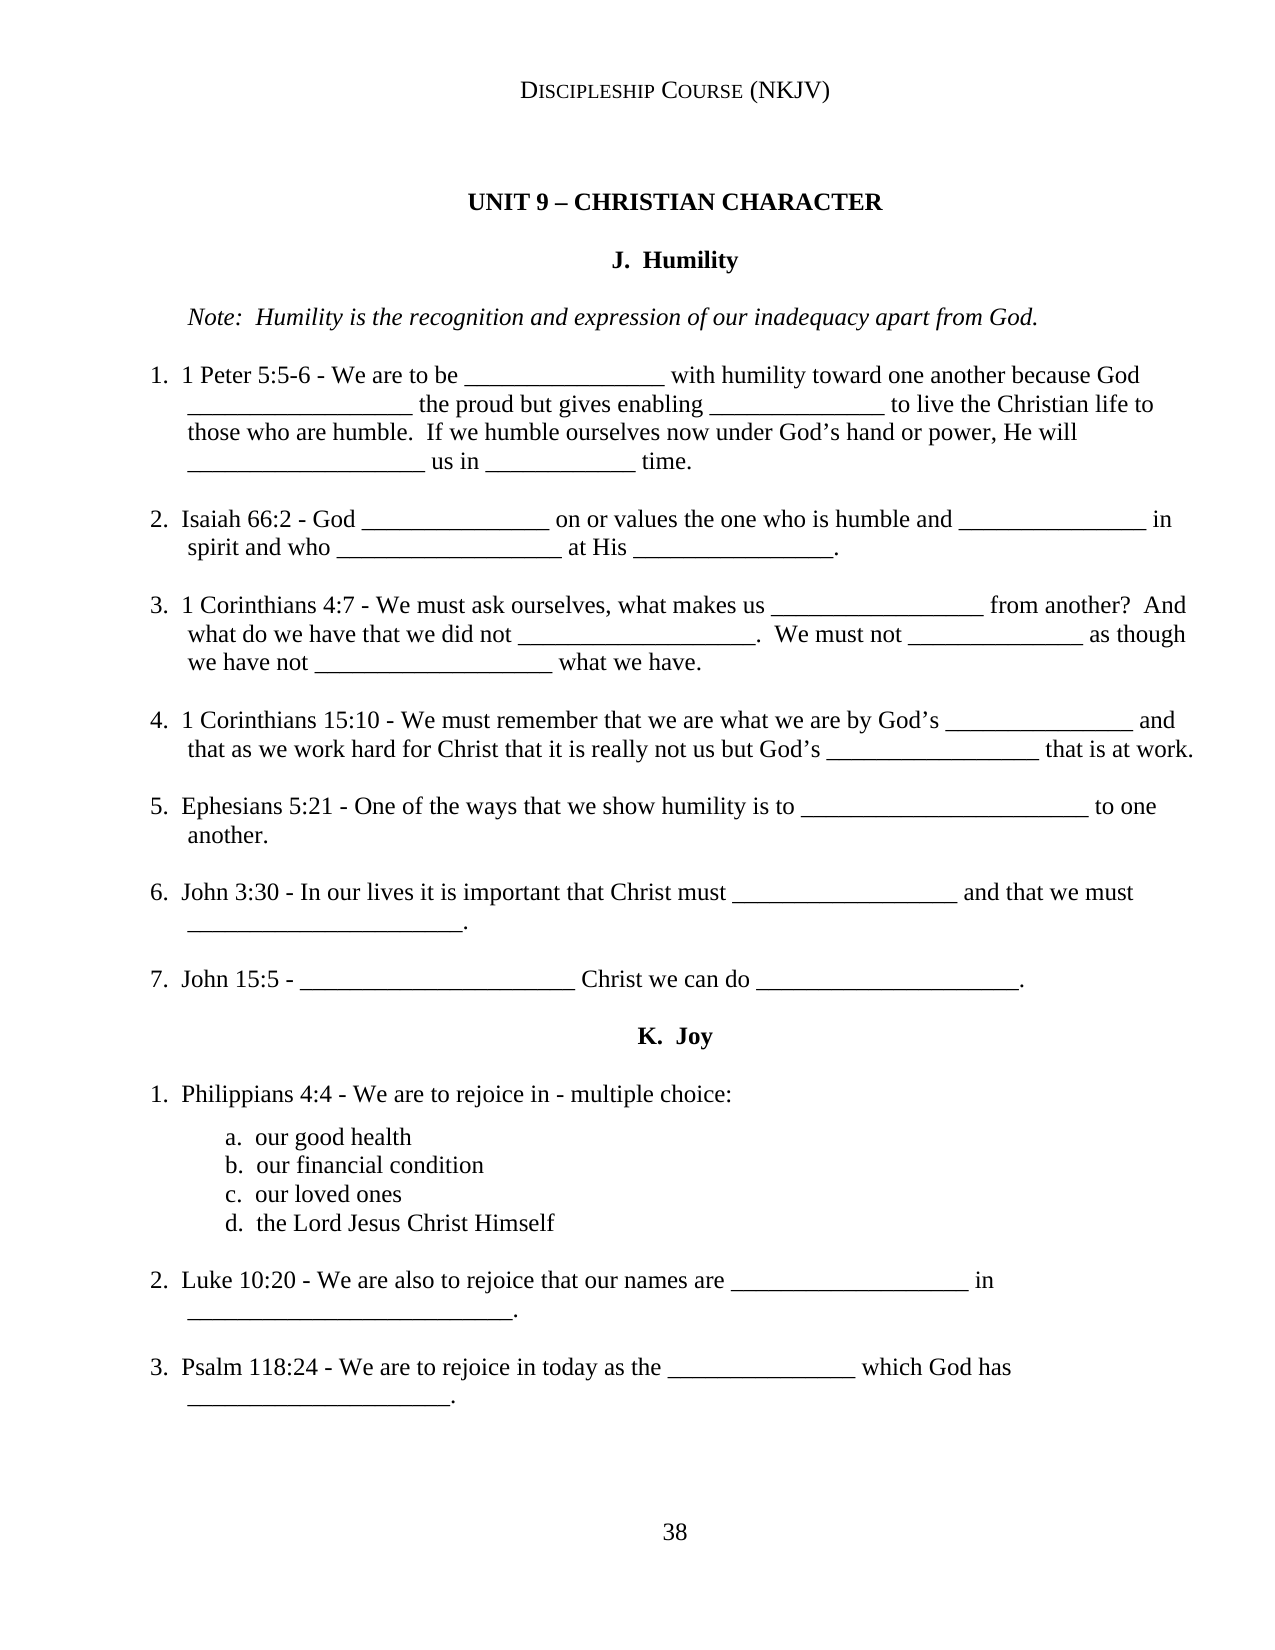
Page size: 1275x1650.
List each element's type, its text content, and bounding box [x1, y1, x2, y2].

text Note: Humility is the recognition and expression of our inadequacy apart from God. [187, 302, 1200, 331]
text 1. 1 Peter 5:5-6 - We are to be ________________ with humility toward one another because God __________________ the proud but gives enabling ______________ to live the Christian life to those who are humble. If we humble ourselves now under God’s hand or power, He will ___________________ us in ____________ time. [150, 360, 1200, 475]
text d. the Lord Jesus Christ Himself [187, 1208, 1200, 1237]
text 1. Philippians 4:4 - We are to rejoice in - multiple choice: [150, 1079, 1200, 1107]
text 2. Luke 10:20 - We are also to rejoice that our names are ___________________ in __________________________. [150, 1266, 1200, 1323]
text 3. 1 Corinthians 4:7 - We must ask ourselves, what makes us _________________ from another? And what do we have that we did not ___________________. We must not ______________ as though we have not ___________________ what we have. [150, 590, 1200, 676]
text UNIT 9 – CHRISTIAN CHARACTER [150, 187, 1200, 216]
text 5. Ephesians 5:21 - One of the ways that we show humility is to _______________________ to one another. [150, 791, 1200, 849]
text J. Humility [150, 245, 1200, 274]
text 6. John 3:30 - In our lives it is important that Christ must __________________ and that we must ______________________. [150, 877, 1200, 935]
text 7. John 15:5 - ______________________ Christ we can do _____________________. [150, 964, 1200, 992]
text 2. Isaiah 66:2 - God _______________ on or values the one who is humble and _______________ in spirit and who __________________ at His ________________. [150, 504, 1200, 561]
text 3. Psalm 118:24 - We are to rejoice in today as the _______________ which God has _____________________. [150, 1352, 1200, 1409]
text 4. 1 Corinthians 15:10 - We must remember that we are what we are by God’s _______________ and that as we work hard for Christ that it is really not us but God’s _________________ that is at work. [150, 705, 1200, 762]
text b. our financial condition [187, 1151, 1200, 1179]
text a. our good health [187, 1122, 1200, 1151]
text c. our loved ones [187, 1179, 1200, 1208]
text K. Joy [150, 1021, 1200, 1050]
